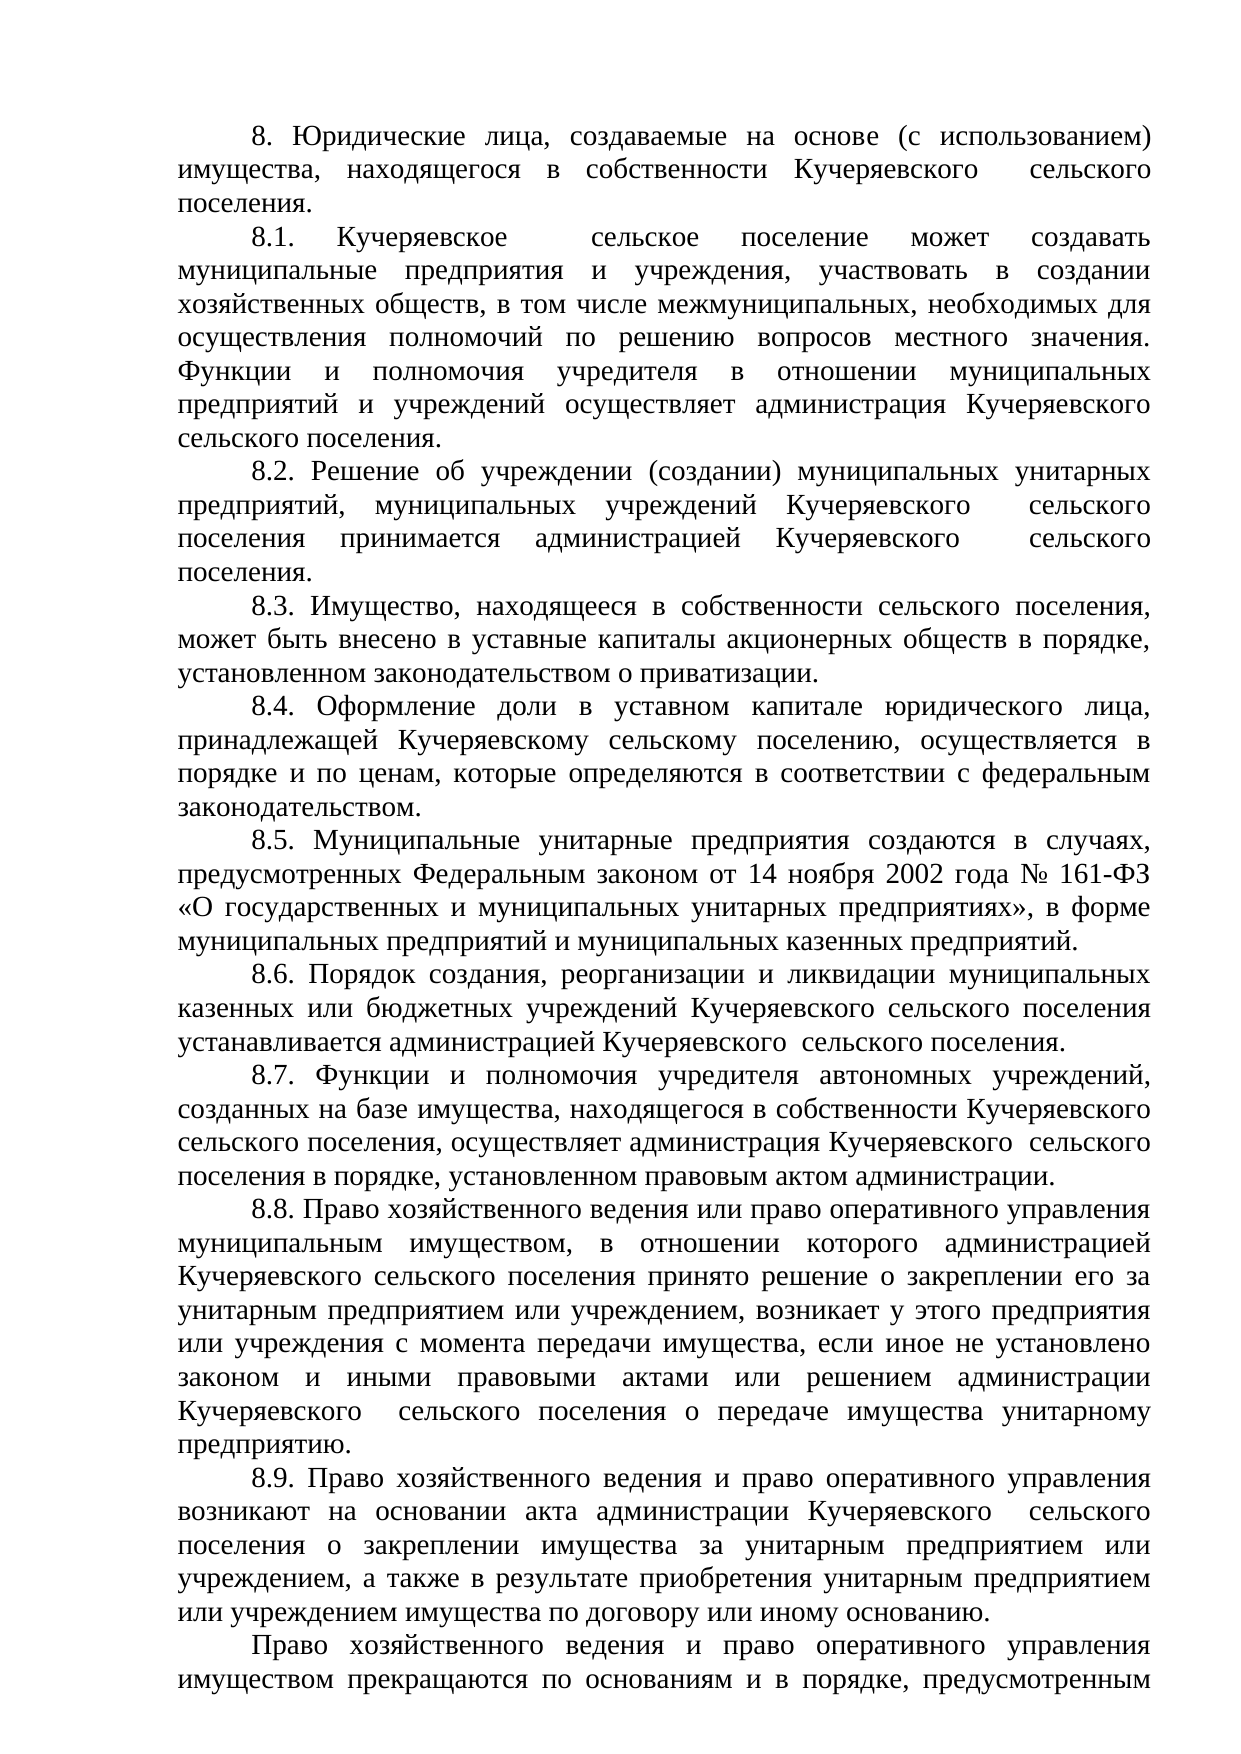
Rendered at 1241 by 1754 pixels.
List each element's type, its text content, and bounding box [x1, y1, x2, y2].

text 8.1. Кучеряевское сельское поселение может создавать муниципальные предприятия и учреждения, участвовать в создании хозяйственных обществ, в том числе межмуниципальных, необходимых для осуществления полномочий по решению вопросов местного значения. Функции и полномочия учредителя в отношении муниципальных предприятий и учреждений осуществляет администрация Кучеряевского сельского поселения. [177, 219, 1152, 453]
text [177, 1627, 1152, 1694]
text 8.9. Право хозяйственного ведения и право оперативного управления возникают на основании акта администрации Кучеряевского сельского поселения о закреплении имущества за унитарным предприятием или учреждением, а также в результате приобретения унитарным предприятием или учреждением имущества по договору или иному основанию. [177, 1460, 1152, 1627]
text 8. Юридические лица, создаваемые на основе (с использованием) имущества, находящегося в собственности Кучеряевского сельского поселения. [177, 118, 1152, 219]
text 8.8. Право хозяйственного ведения или право оперативного управления муниципальным имуществом, в отношении которого администрацией Кучеряевского сельского поселения принято решение о закреплении его за унитарным предприятием или учреждением, возникает у этого предприятия или учреждения с момента передачи имущества, если иное не установлено законом и иными правовыми актами или решением администрации Кучеряевского сельского поселения о передаче имущества унитарному предприятию. [177, 1191, 1152, 1460]
text 8.3. Имущество, находящееся в собственности сельского поселения, может быть внесено в уставные капиталы акционерных обществ в порядке, установленном законодательством о приватизации. [177, 588, 1152, 688]
text 8.5. Муниципальные унитарные предприятия создаются в случаях, предусмотренных Федеральным законом от 14 ноября 2002 года № 161-ФЗ «О государственных и муниципальных унитарных предприятиях», в форме муниципальных предприятий и муниципальных казенных предприятий. [177, 822, 1152, 957]
text 8.7. Функции и полномочия учредителя автономных учреждений, созданных на базе имущества, находящегося в собственности Кучеряевского сельского поселения, осуществляет администрация Кучеряевского сельского поселения в порядке, установленном правовым актом администрации. [177, 1057, 1152, 1191]
text 8.6. Порядок создания, реорганизации и ликвидации муниципальных казенных или бюджетных учреждений Кучеряевского сельского поселения устанавливается администрацией Кучеряевского сельского поселения. [177, 957, 1152, 1057]
text 8.4. Оформление доли в уставном капитале юридического лица, принадлежащей Кучеряевскому сельскому поселению, осуществляется в порядке и по ценам, которые определяются в соответствии с федеральным законодательством. [177, 688, 1152, 822]
text 8.2. Решение об учреждении (создании) муниципальных унитарных предприятий, муниципальных учреждений Кучеряевского сельского поселения принимается администрацией Кучеряевского сельского поселения. [177, 453, 1152, 588]
